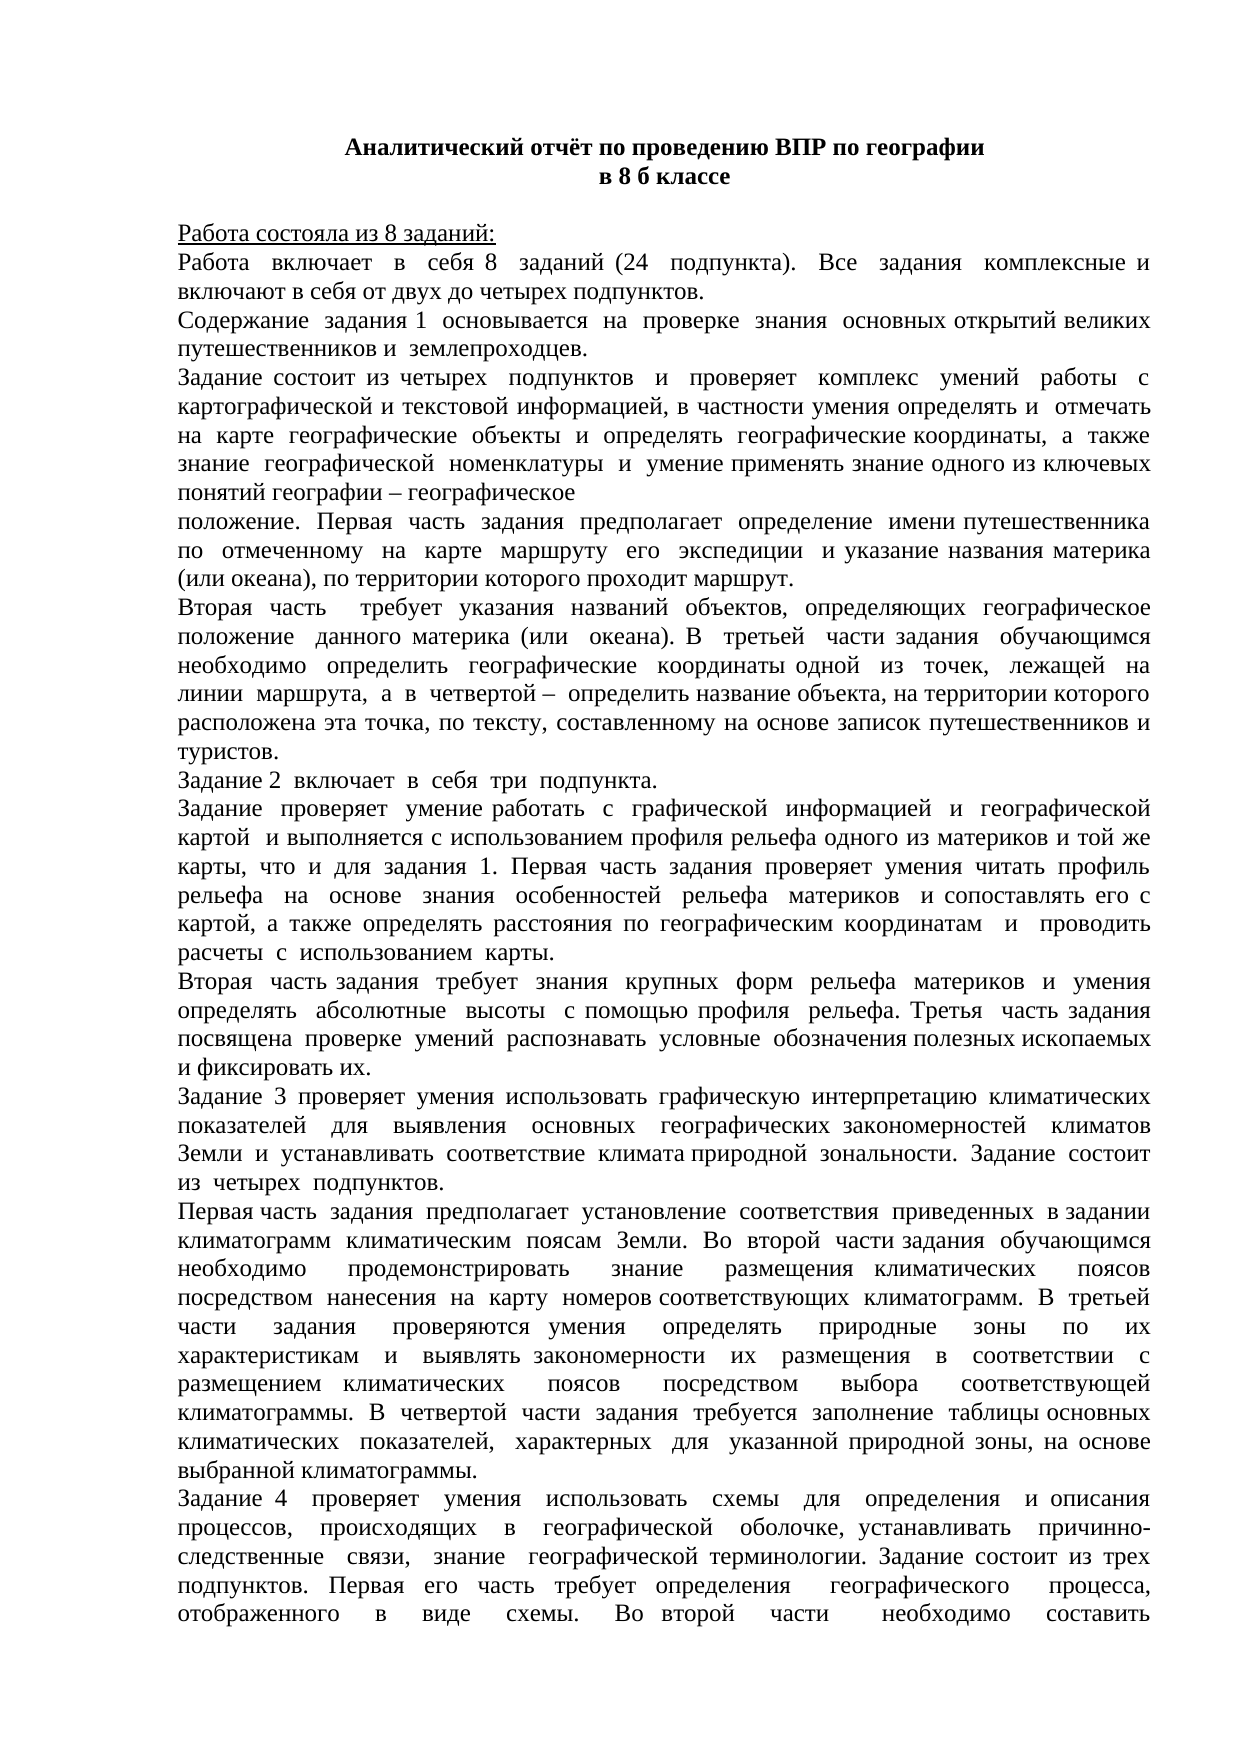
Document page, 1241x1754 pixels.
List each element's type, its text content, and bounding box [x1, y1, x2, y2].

list положение. Первая часть задания предполагает определение имени путешественника по отмеченному на карте маршруту его экспедиции и указание названия материка (или океана), по территории которого проходит маршрут. [177, 506, 1152, 592]
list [177, 1483, 1152, 1627]
list Вторая часть задания требует знания крупных форм рельефа материков и умения определять абсолютные высоты с помощью профиля рельефа. Третья часть задания посвящена проверке умений распознавать условные обозначения полезных ископаемых и фиксировать их. [177, 966, 1152, 1081]
list Задание 3 проверяет умения использовать графическую интерпретацию климатических показателей для выявления основных географических закономерностей климатов Земли и устанавливать соответствие климата природной зональности. Задание состоит из четырех подпунктов. [177, 1081, 1152, 1196]
list Задание проверяет умение работать с графической информацией и географической картой и выполняется с использованием профиля рельефа одного из материков и той же карты, что и для задания 1. Первая часть задания проверяет умения читать профиль рельефа на основе знания особенностей рельефа материков и сопоставлять его с картой, а также определять расстояния по географическим координатам и проводить расчеты с использованием карты. [177, 793, 1152, 966]
list Вторая часть требует указания названий объектов, определяющих географическое положение данного материка (или океана). В третьей части задания обучающимся необходимо определить географические координаты одной из точек, лежащей на линии маршрута, а в четвертой – определить название объекта, на территории которого расположена эта точка, по тексту, составленному на основе записок путешественников и туристов. [177, 592, 1152, 765]
text Работа состояла из 8 заданий: [177, 218, 1152, 247]
list Содержание задания 1 основывается на проверке знания основных открытий великих путешественников и землепроходцев. [177, 305, 1152, 362]
text в 8 б классе [177, 161, 1152, 190]
list Задание состоит из четырех подпунктов и проверяет комплекс умений работы с картографической и текстовой информацией, в частности умения определять и отмечать на карте географические объекты и определять географические координаты, а также знание географической номенклатуры и умение применять знание одного из ключевых понятий географии – географическое [177, 362, 1152, 506]
list Первая часть задания предполагает установление соответствия приведенных в задании климатограмм климатическим поясам Земли. Во второй части задания обучающимся необходимо продемонстрировать знание размещения климатических поясов посредством нанесения на карту номеров соответствующих климатограмм. В третьей части задания проверяются умения определять природные зоны по их характеристикам и выявлять закономерности их размещения в соответствии с размещением климатических поясов посредством выбора соответствующей климатограммы. В четвертой части задания требуется заполнение таблицы основных климатических показателей, характерных для указанной природной зоны, на основе выбранной климатограммы. [177, 1196, 1152, 1483]
list Работа включает в себя 8 заданий (24 подпункта). Все задания комплексные и включают в себя от двух до четырех подпунктов. [177, 247, 1152, 305]
list Задание 2 включает в себя три подпункта. [177, 765, 1152, 793]
text Аналитический отчёт по проведению ВПР по географии [177, 132, 1152, 161]
